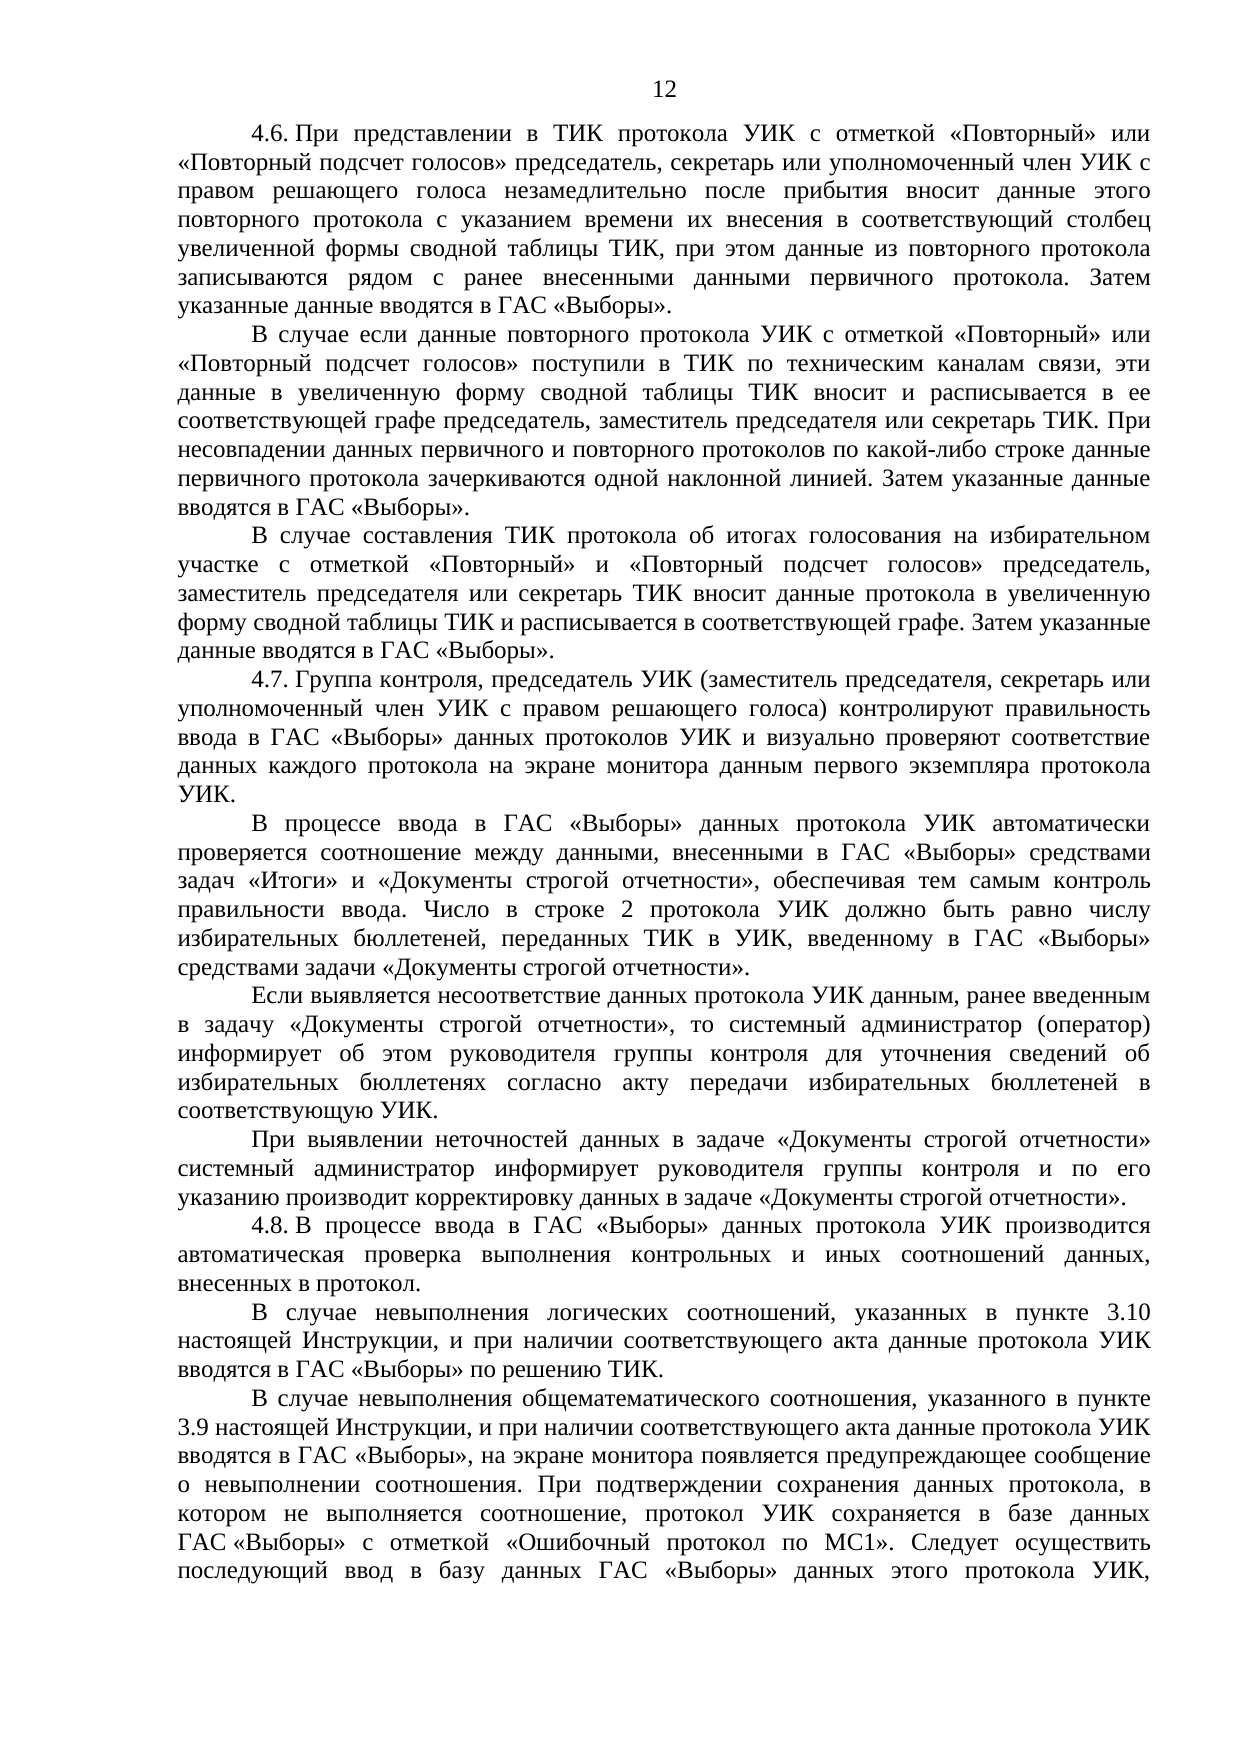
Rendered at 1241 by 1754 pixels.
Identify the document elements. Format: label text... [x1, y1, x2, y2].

text 4.8. В процессе ввода в ГАС «Выборы» данных протокола УИК производится автоматическая проверка выполнения контрольных и иных соотношений данных, внесенных в протокол. [177, 1211, 1152, 1297]
text Если выявляется несоответствие данных протокола УИК данным, ранее введенным в задачу «Документы строгой отчетности», то системный администратор (оператор) информирует об этом руководителя группы контроля для уточнения сведений об избирательных бюллетенях согласно акту передачи избирательных бюллетеней в соответствующую УИК. [177, 981, 1152, 1124]
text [177, 1383, 1152, 1584]
text В случае составления ТИК протокола об итогах голосования на избирательном участке с отметкой «Повторный» и «Повторный подсчет голосов» председатель, заместитель председателя или секретарь ТИК вносит данные протокола в увеличенную форму сводной таблицы ТИК и расписывается в соответствующей графе. Затем указанные данные вводятся в ГАС «Выборы». [177, 521, 1152, 664]
text В случае если данные повторного протокола УИК с отметкой «Повторный» или «Повторный подсчет голосов» поступили в ТИК по техническим каналам связи, эти данные в увеличенную форму сводной таблицы ТИК вносит и расписывается в ее соответствующей графе председатель, заместитель председателя или секретарь ТИК. При несовпадении данных первичного и повторного протоколов по какой-либо строке данные первичного протокола зачеркиваются одной наклонной линией. Затем указанные данные вводятся в ГАС «Выборы». [177, 319, 1152, 521]
text 4.6. При представлении в ТИК протокола УИК с отметкой «Повторный» или «Повторный подсчет голосов» председатель, секретарь или уполномоченный член УИК с правом решающего голоса незамедлительно после прибытия вносит данные этого повторного протокола с указанием времени их внесения в соответствующий столбец увеличенной формы сводной таблицы ТИК, при этом данные из повторного протокола записываются рядом с ранее внесенными данными первичного протокола. Затем указанные данные вводятся в ГАС «Выборы». [177, 118, 1152, 319]
text При выявлении неточностей данных в задаче «Документы строгой отчетности» системный администратор информирует руководителя группы контроля и по его указанию производит корректировку данных в задаче «Документы строгой отчетности». [177, 1124, 1152, 1211]
text В процессе ввода в ГАС «Выборы» данных протокола УИК автоматически проверяется соотношение между данными, внесенными в ГАС «Выборы» средствами задач «Итоги» и «Документы строгой отчетности», обеспечивая тем самым контроль правильности ввода. Число в строке 2 протокола УИК должно быть равно числу избирательных бюллетеней, переданных ТИК в УИК, введенному в ГАС «Выборы» средствами задачи «Документы строгой отчетности». [177, 808, 1152, 981]
text 4.7. Группа контроля, председатель УИК (заместитель председателя, секретарь или уполномоченный член УИК с правом решающего голоса) контролируют правильность ввода в ГАС «Выборы» данных протоколов УИК и визуально проверяют соответствие данных каждого протокола на экране монитора данным первого экземпляра протокола УИК. [177, 664, 1152, 808]
text В случае невыполнения логических соотношений, указанных в пункте 3.10 настоящей Инструкции, и при наличии соответствующего акта данные протокола УИК вводятся в ГАС «Выборы» по решению ТИК. [177, 1297, 1152, 1383]
